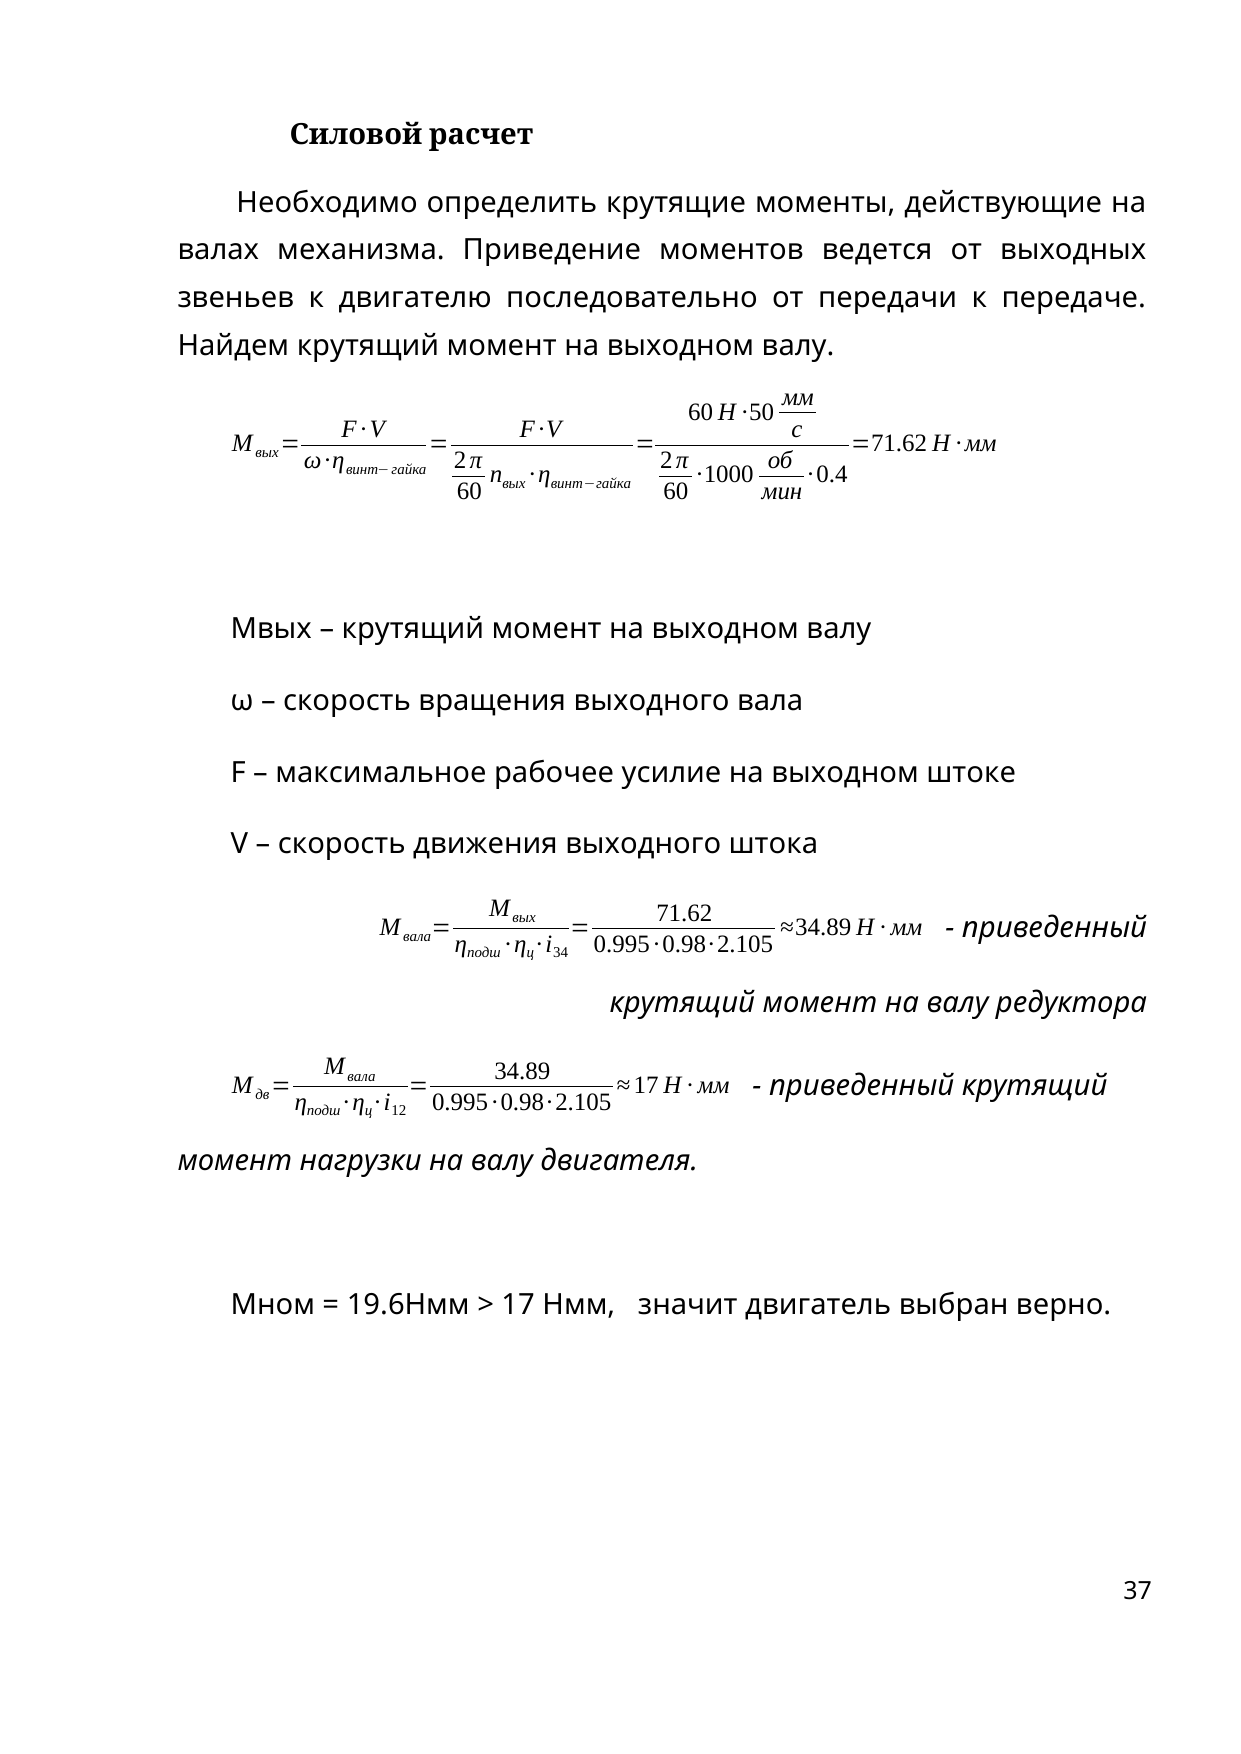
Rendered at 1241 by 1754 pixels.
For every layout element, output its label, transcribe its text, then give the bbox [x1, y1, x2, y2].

text F – максимальное рабочее усилие на выходном штоке [177, 751, 1147, 791]
text - приведенный крутящий момент на валу редуктора [177, 895, 1147, 1021]
text - приведенный крутящий момент нагрузки на валу двигателя. [177, 1053, 1147, 1179]
text V – скорость движения выходного штока [177, 823, 1147, 862]
text Мном = 19.6Нмм > 17 Нмм, значит двигатель выбран верно. [177, 1283, 1147, 1323]
subtitle Силовой расчет [236, 118, 1152, 152]
text ω – скорость вращения выходного вала [177, 679, 1147, 718]
text Необходимо определить крутящие моменты, действующие на валах механизма. Приведение моментов ведется от выходных звеньев к двигателю последовательно от передачи к передаче. Найдем крутящий момент на выходном валу. [177, 181, 1147, 363]
text Мвых – крутящий момент на выходном валу [177, 607, 1147, 647]
